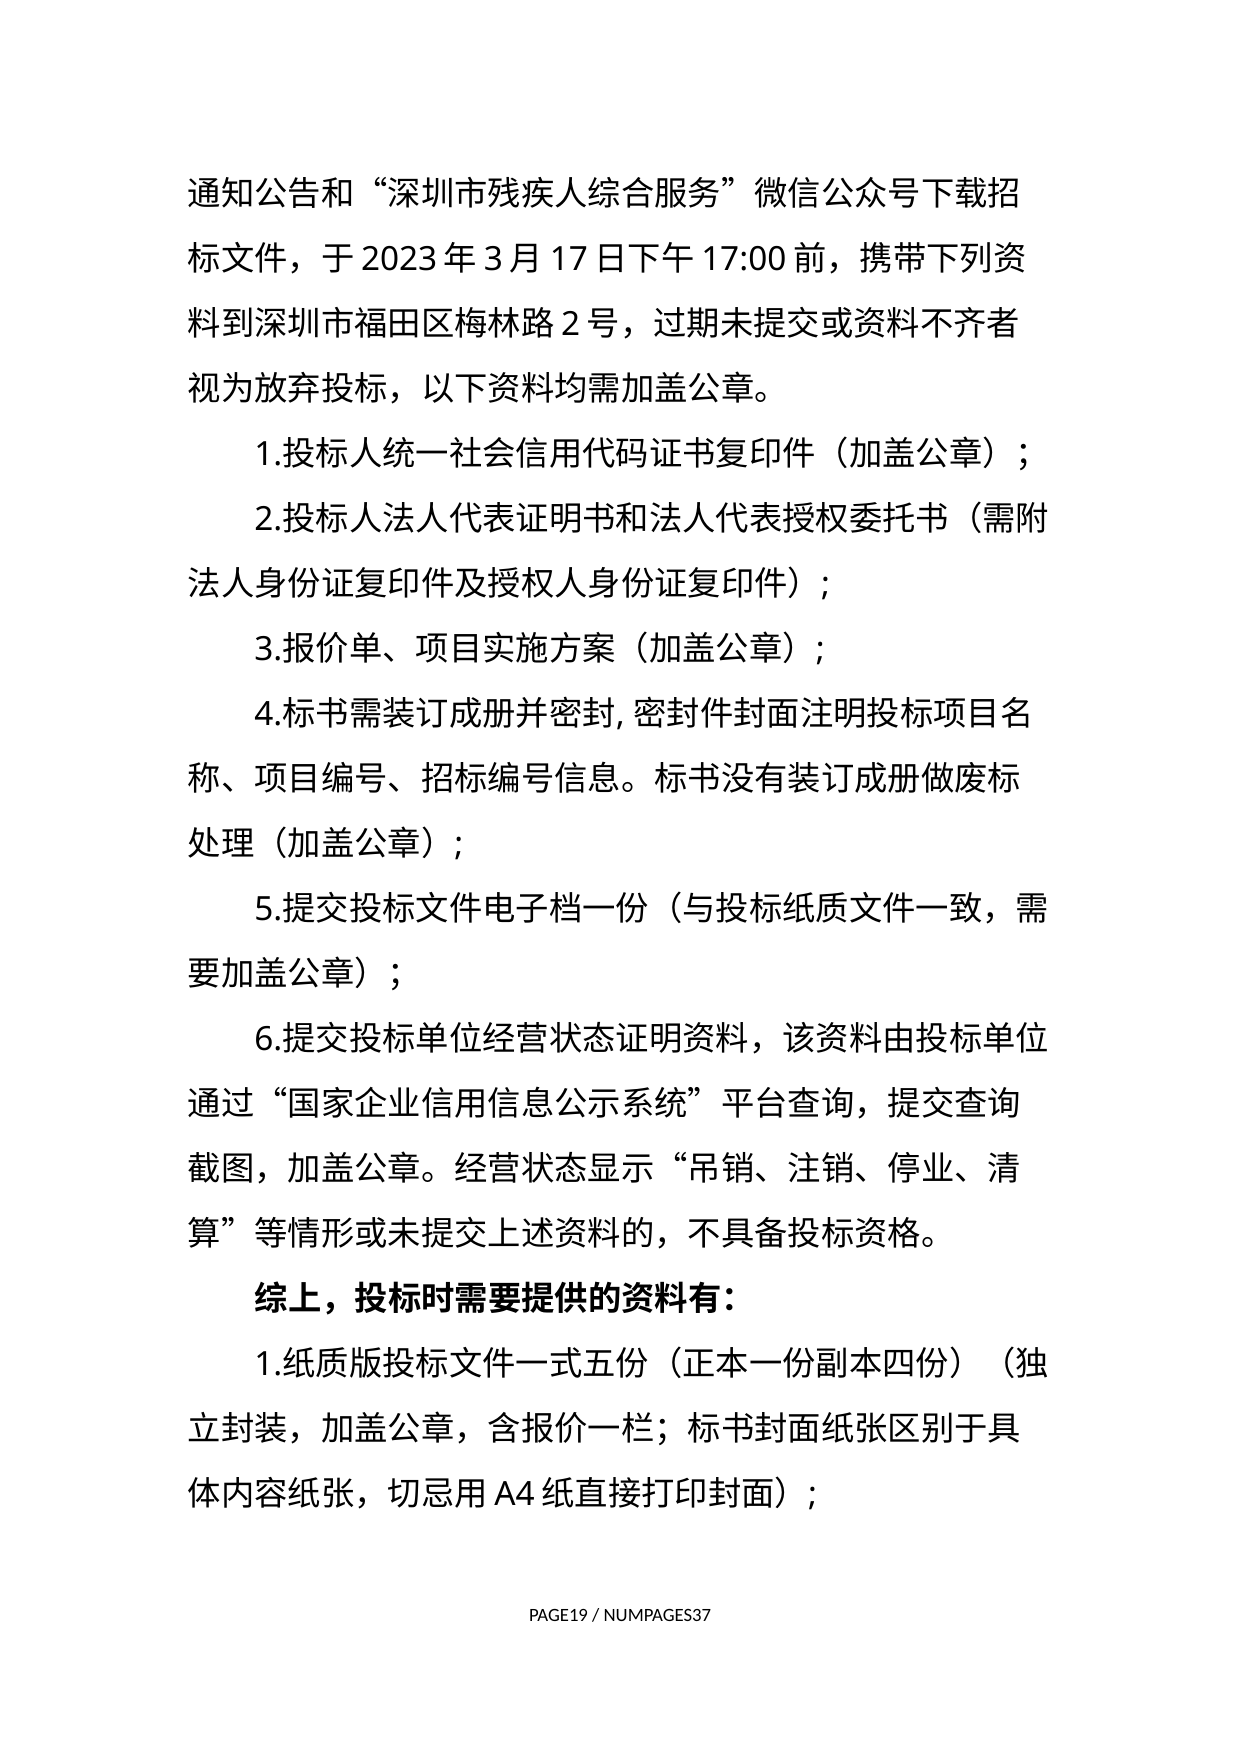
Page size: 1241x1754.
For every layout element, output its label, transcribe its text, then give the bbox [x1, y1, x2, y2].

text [187, 158, 1053, 418]
text 6.提交投标单位经营状态证明资料，该资料由投标单位通过“国家企业信用信息公示系统”平台查询，提交查询截图，加盖公章。经营状态显示“吊销、注销、停业、清算”等情形或未提交上述资料的，不具备投标资格。 [187, 1003, 1053, 1263]
list 1.投标人统一社会信用代码证书复印件（加盖公章）； [187, 418, 1053, 483]
text 3.报价单、项目实施方案（加盖公章）; [187, 613, 1053, 678]
text 5.提交投标文件电子档一份（与投标纸质文件一致，需要加盖公章）； [187, 873, 1053, 1003]
text 综上，投标时需要提供的资料有： [187, 1263, 1053, 1328]
list 2.投标人法人代表证明书和法人代表授权委托书（需附法人身份证复印件及授权人身份证复印件）; [187, 483, 1053, 613]
text 4.标书需装订成册并密封, 密封件封面注明投标项目名称、项目编号、招标编号信息。标书没有装订成册做废标处理（加盖公章）; [187, 678, 1053, 873]
text 1.纸质版投标文件一式五份（正本一份副本四份）（独立封装，加盖公章，含报价一栏；标书封面纸张区别于具体内容纸张，切忌用A4纸直接打印封面）; [187, 1328, 1053, 1523]
